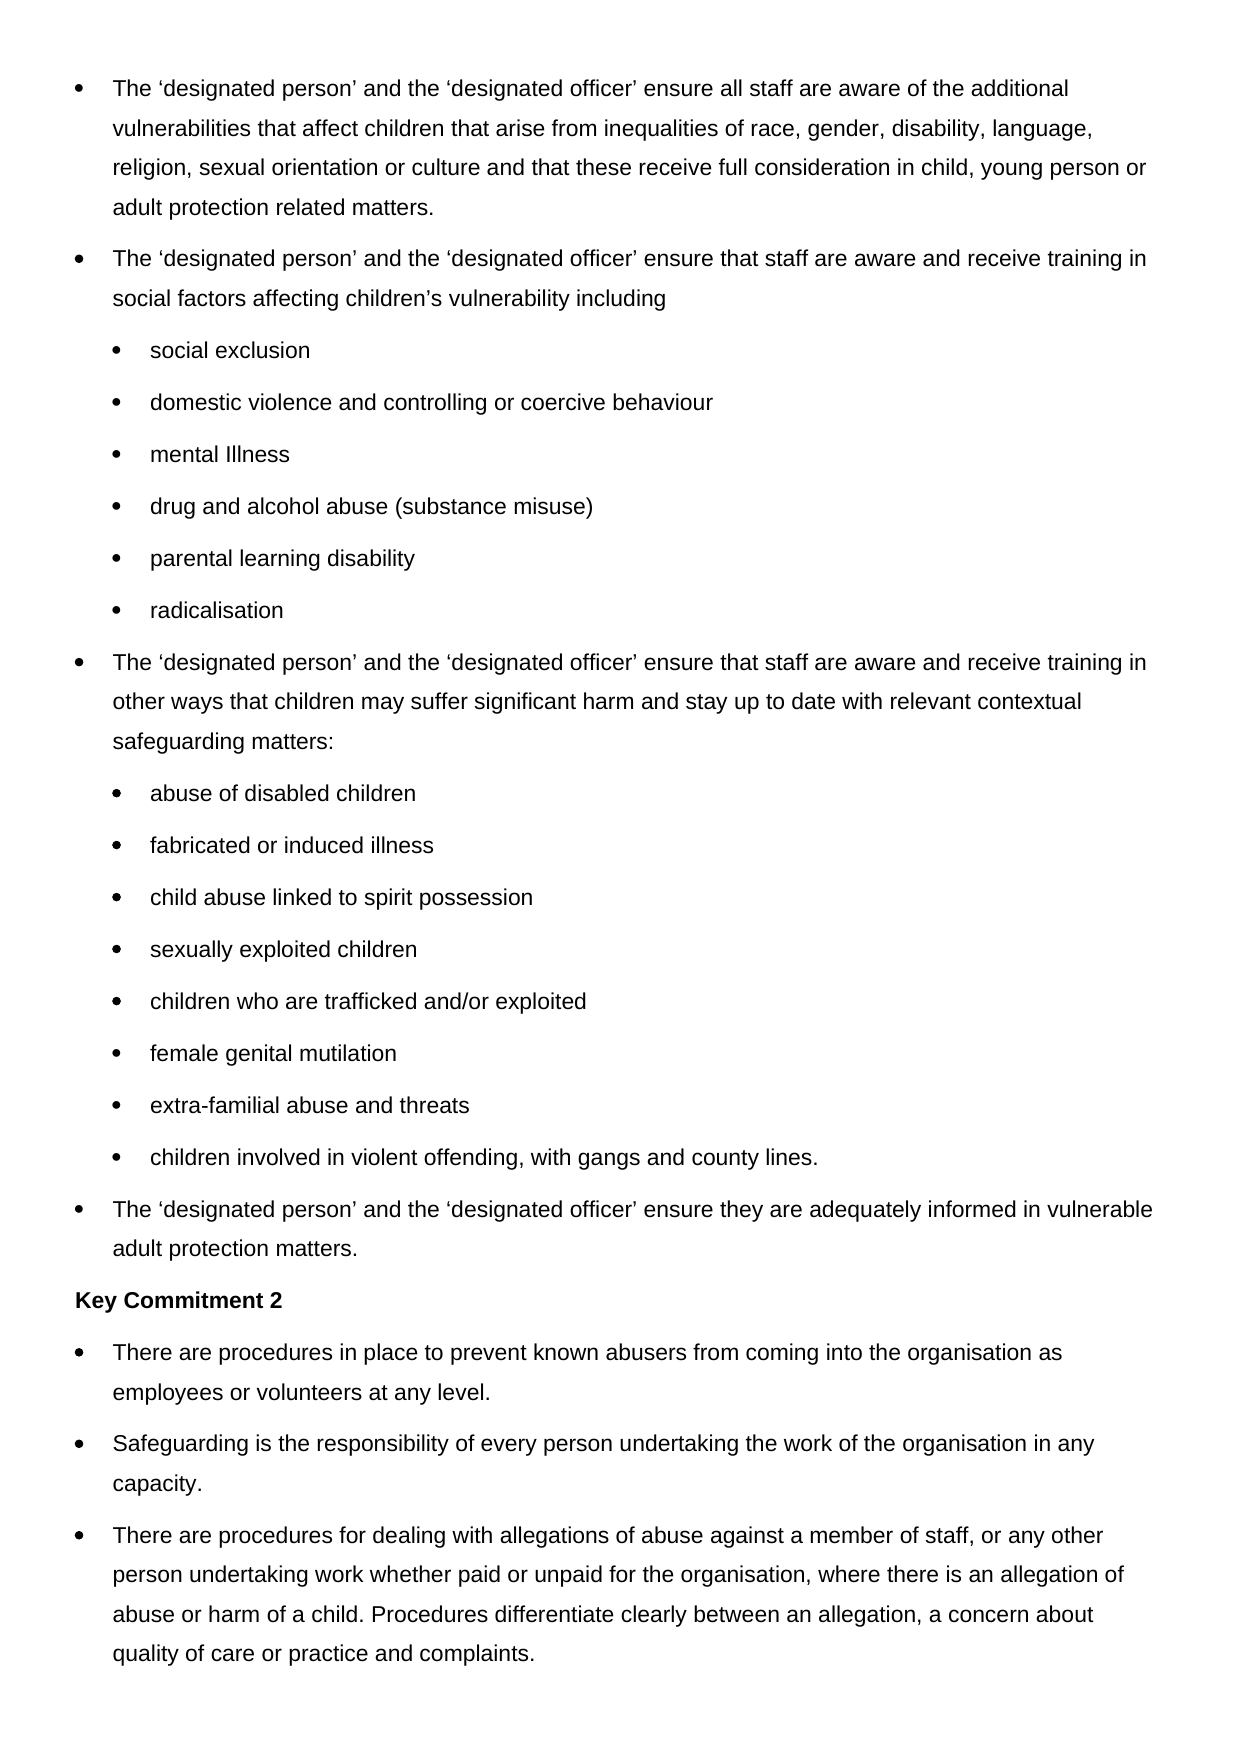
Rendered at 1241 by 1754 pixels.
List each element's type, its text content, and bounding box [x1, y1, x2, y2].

list children who are trafficked and/or exploited [112, 988, 1165, 1014]
list female genital mutilation [112, 1039, 1165, 1066]
list social exclusion [112, 337, 1165, 363]
list fabricated or induced illness [112, 832, 1165, 858]
list mental Illness [112, 441, 1165, 467]
list The ‘designated person’ and the ‘designated officer’ ensure they are adequately informed in vulnerable adult protection matters. [75, 1196, 1165, 1261]
list There are procedures in place to prevent known abusers from coming into the organisation as employees or volunteers at any level. [75, 1339, 1165, 1405]
list The ‘designated person’ and the ‘designated officer’ ensure all staff are aware of the additional vulnerabilities that affect children that arise from inequalities of race, gender, disability, language, religion, sexual orientation or culture and that these receive full consideration in child, young person or adult protection related matters. [75, 75, 1165, 220]
list The ‘designated person’ and the ‘designated officer’ ensure that staff are aware and receive training in social factors affecting children’s vulnerability including [75, 245, 1165, 311]
list sexually exploited children [112, 936, 1165, 962]
list The ‘designated person’ and the ‘designated officer’ ensure that staff are aware and receive training in other ways that children may suffer significant harm and stay up to date with relevant contextual safeguarding matters: [75, 649, 1165, 754]
list drug and alcohol abuse (substance misuse) [112, 493, 1165, 519]
list There are procedures for dealing with allegations of abuse against a member of staff, or any other person undertaking work whether paid or unpaid for the organisation, where there is an allegation of abuse or harm of a child. Procedures differentiate clearly between an allegation, a concern about quality of care or practice and complaints. [75, 1522, 1165, 1667]
list parental learning disability [112, 545, 1165, 571]
list abuse of disabled children [112, 780, 1165, 806]
list radicalisation [112, 597, 1165, 623]
list children involved in violent offending, with gangs and county lines. [112, 1143, 1165, 1170]
list Safeguarding is the responsibility of every person undertaking the work of the organisation in any capacity. [75, 1430, 1165, 1496]
list extra-familial abuse and threats [112, 1092, 1165, 1118]
list child abuse linked to spirit possession [112, 884, 1165, 910]
text Key Commitment 2 [75, 1287, 1165, 1313]
list domestic violence and controlling or coercive behaviour [112, 389, 1165, 415]
